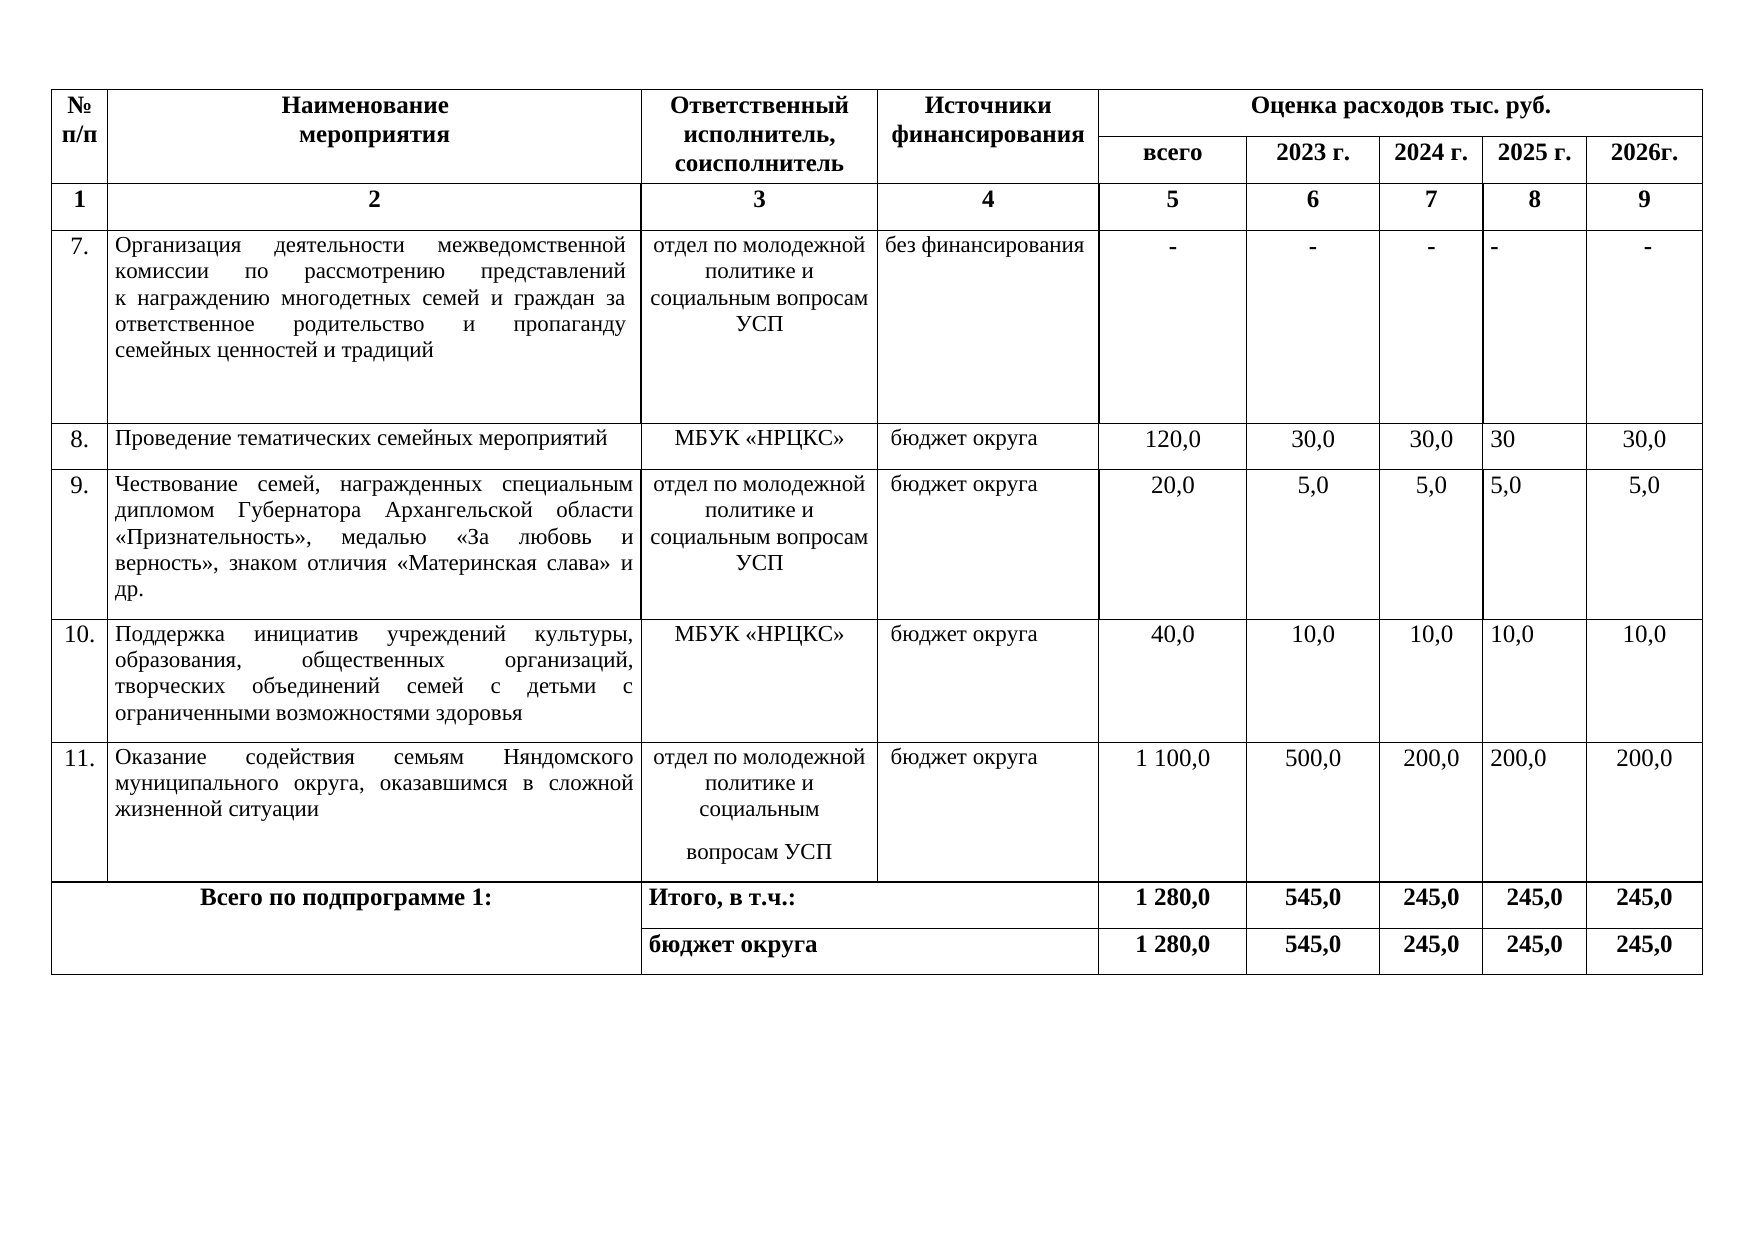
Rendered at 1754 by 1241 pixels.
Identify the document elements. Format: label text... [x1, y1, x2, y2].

table_cell 5,0 [1380, 470, 1482, 618]
table_cell отдел по молодежной политике и социальным вопросам УСП [642, 470, 877, 618]
table_cell 5,0 [1484, 470, 1586, 618]
table_cell - [1484, 231, 1586, 423]
table_cell 1 280,0 [1099, 883, 1246, 928]
table_cell 245,0 [1587, 883, 1702, 928]
table_cell 2026г. [1587, 137, 1702, 183]
table_header № п/п [52, 90, 107, 183]
table_cell 8. [52, 424, 107, 469]
table_cell 11. [52, 743, 107, 881]
table_cell 10,0 [1380, 620, 1482, 742]
table_cell - [1100, 231, 1246, 423]
table_cell 7 [1380, 184, 1482, 229]
table_cell 2024 г. [1380, 137, 1482, 183]
table_cell 545,0 [1247, 929, 1379, 974]
table_cell бюджет округа [878, 470, 1098, 618]
table_cell Чествование семей, награжденных специальным дипломом Губернатора Архангельской области «Признательность», медалью «За любовь и верность», знаком отличия «Материнская слава» и др. [108, 470, 640, 618]
table_cell бюджет округа [878, 424, 1098, 469]
table_cell - [1247, 231, 1379, 423]
table_header Источники финансирования [878, 90, 1098, 183]
table_cell 10. [52, 620, 107, 742]
table_cell 2025 г. [1483, 137, 1586, 183]
table_cell 245,0 [1483, 929, 1586, 974]
table_cell 245,0 [1380, 883, 1482, 928]
table_cell 5,0 [1247, 470, 1379, 618]
table_cell 200,0 [1587, 743, 1702, 881]
table_cell 5,0 [1587, 470, 1702, 618]
table_cell 8 [1484, 184, 1586, 229]
table_cell отдел по молодежной политике и социальным вопросам УСП [642, 743, 877, 881]
table_cell 5 [1100, 184, 1246, 229]
table_cell 6 [1247, 184, 1379, 229]
table_cell бюджет округа [878, 620, 1098, 742]
table_cell 545,0 [1247, 883, 1379, 928]
table_cell 40,0 [1099, 620, 1246, 742]
table_cell 200,0 [1483, 743, 1586, 881]
table_cell 3 [642, 184, 877, 229]
table_cell Проведение тематических семейных мероприятий [108, 424, 641, 469]
table_cell Оказание содействия семьям Няндомского муниципального округа, оказавшимся в сложной жизненной ситуации [108, 743, 641, 881]
table_cell 30,0 [1587, 424, 1702, 469]
table_cell Итого, в т.ч.: [642, 883, 1098, 928]
table_cell 7. [52, 231, 107, 423]
table_header Оценка расходов тыс. руб. [1099, 90, 1702, 136]
table_cell отдел по молодежной политике и социальным вопросам УСП [642, 231, 877, 423]
table_header Наименование мероприятия [108, 90, 641, 183]
table_cell 1 100,0 [1099, 743, 1246, 881]
table_cell 1 [52, 184, 107, 229]
table_cell 500,0 [1247, 743, 1379, 881]
table_cell бюджет округа [878, 743, 1098, 881]
table_cell 10,0 [1247, 620, 1379, 742]
table_cell Всего по подпрограмме 1: [52, 883, 641, 974]
table_cell Организация деятельности межведомственной комиссии по рассмотрению представлений к награждению многодетных семей и граждан за ответственное родительство и пропаганду семейных ценностей и традиций [108, 231, 640, 423]
table_cell 245,0 [1483, 883, 1586, 928]
table_cell 2023 г. [1247, 137, 1379, 183]
table_cell 1 280,0 [1099, 929, 1246, 974]
table_cell 200,0 [1380, 743, 1482, 881]
table_cell 2 [108, 184, 640, 229]
table_cell 245,0 [1380, 929, 1482, 974]
table_cell Поддержка инициатив учреждений культуры, образования, общественных организаций, творческих объединений семей с детьми с ограниченными возможностями здоровья [108, 620, 641, 742]
table_cell без финансирования [878, 231, 1098, 423]
table_cell 30,0 [1247, 424, 1379, 469]
table_cell МБУК «НРЦКС» [642, 424, 877, 469]
table_cell 20,0 [1100, 470, 1246, 618]
table_cell 9. [52, 470, 107, 618]
table_cell 30 [1483, 424, 1586, 469]
table_cell 9 [1587, 184, 1702, 229]
table_cell 30,0 [1380, 424, 1482, 469]
table_cell 10,0 [1483, 620, 1586, 742]
table_cell 120,0 [1099, 424, 1246, 469]
table_cell 4 [878, 184, 1098, 229]
table_cell - [1587, 231, 1702, 423]
table_cell 10,0 [1587, 620, 1702, 742]
table_cell - [1380, 231, 1482, 423]
table_cell МБУК «НРЦКС» [642, 620, 877, 742]
table_header Ответственный исполнитель, соисполнитель [642, 90, 877, 183]
table_cell всего [1099, 137, 1246, 183]
table_cell 245,0 [1587, 929, 1702, 974]
table_cell бюджет округа [642, 929, 1098, 974]
